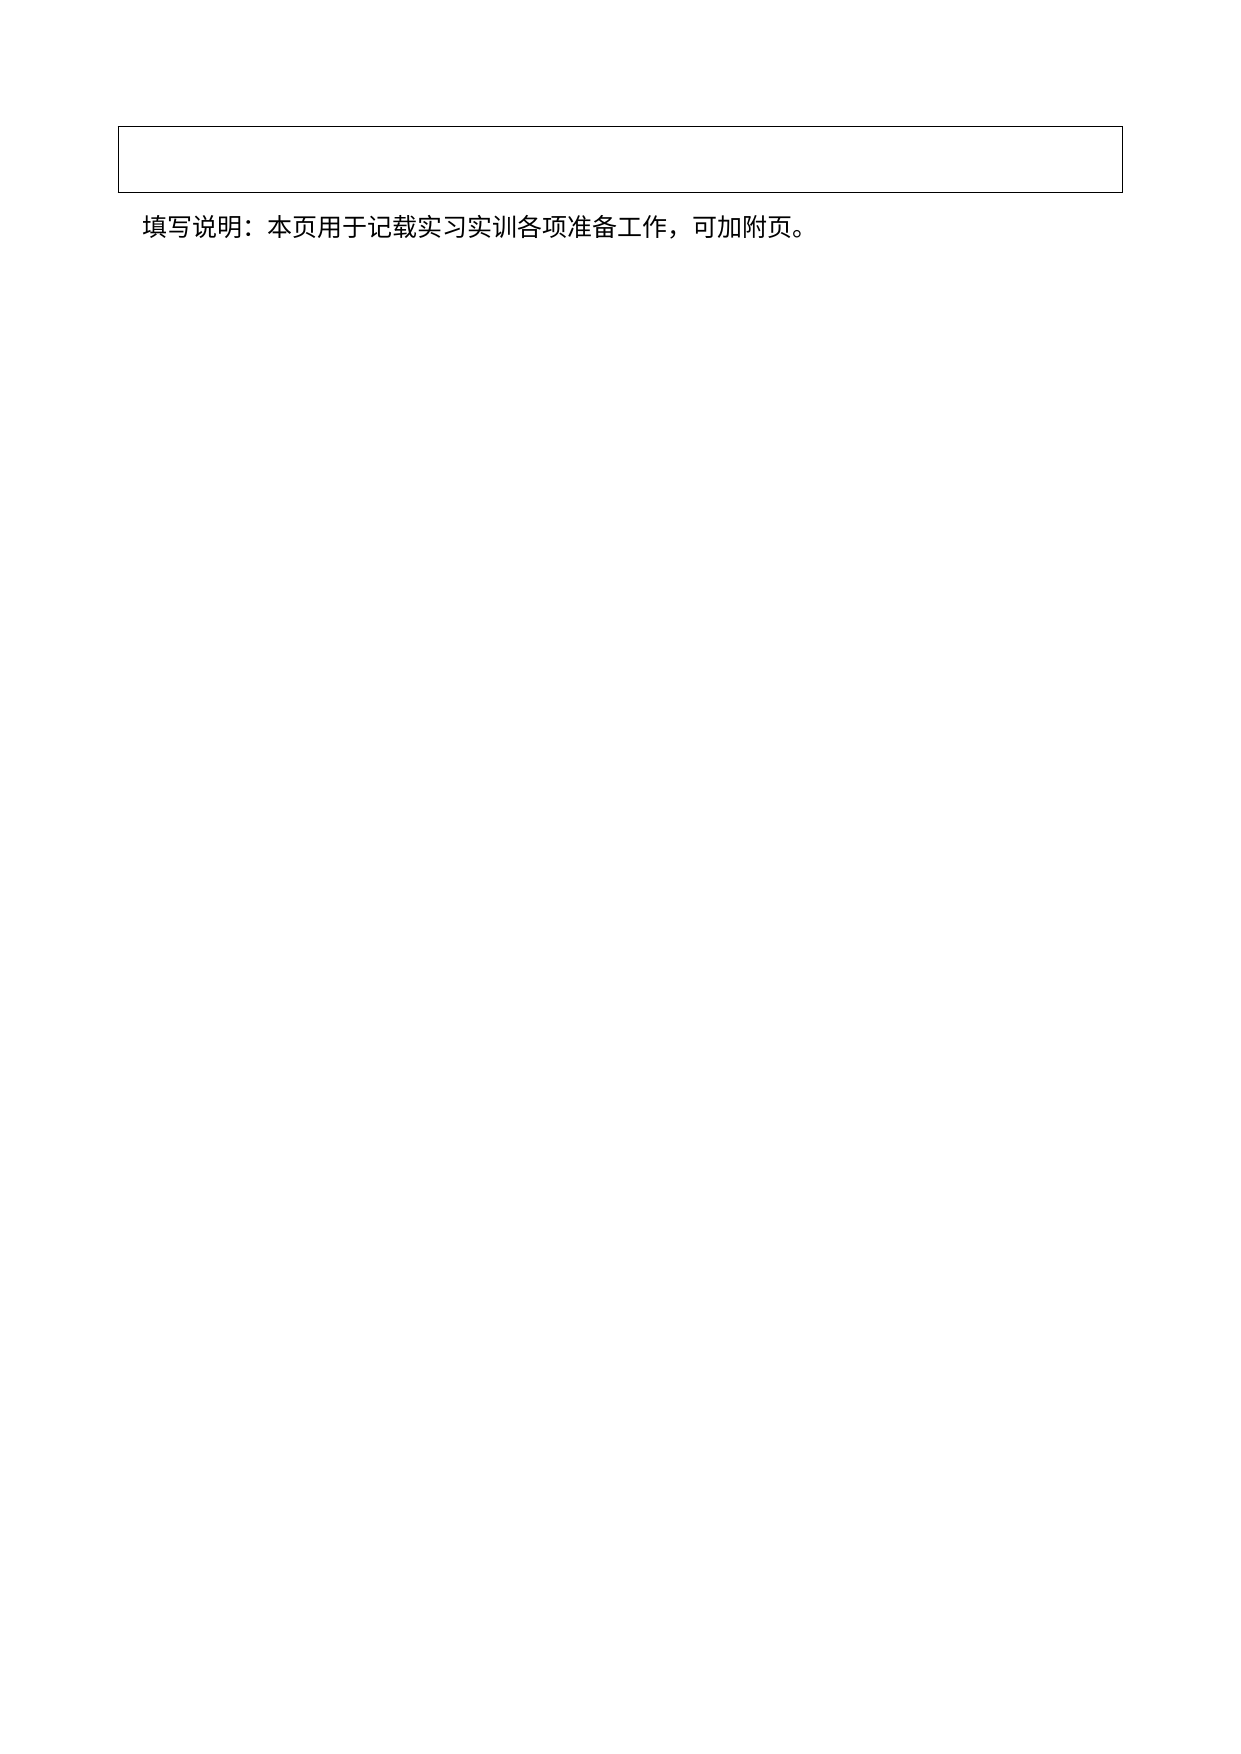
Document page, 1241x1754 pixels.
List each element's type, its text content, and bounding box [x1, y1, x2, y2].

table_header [119, 127, 1122, 192]
text 填写说明：本页用于记载实习实训各项准备工作，可加附页。 [142, 193, 1098, 258]
